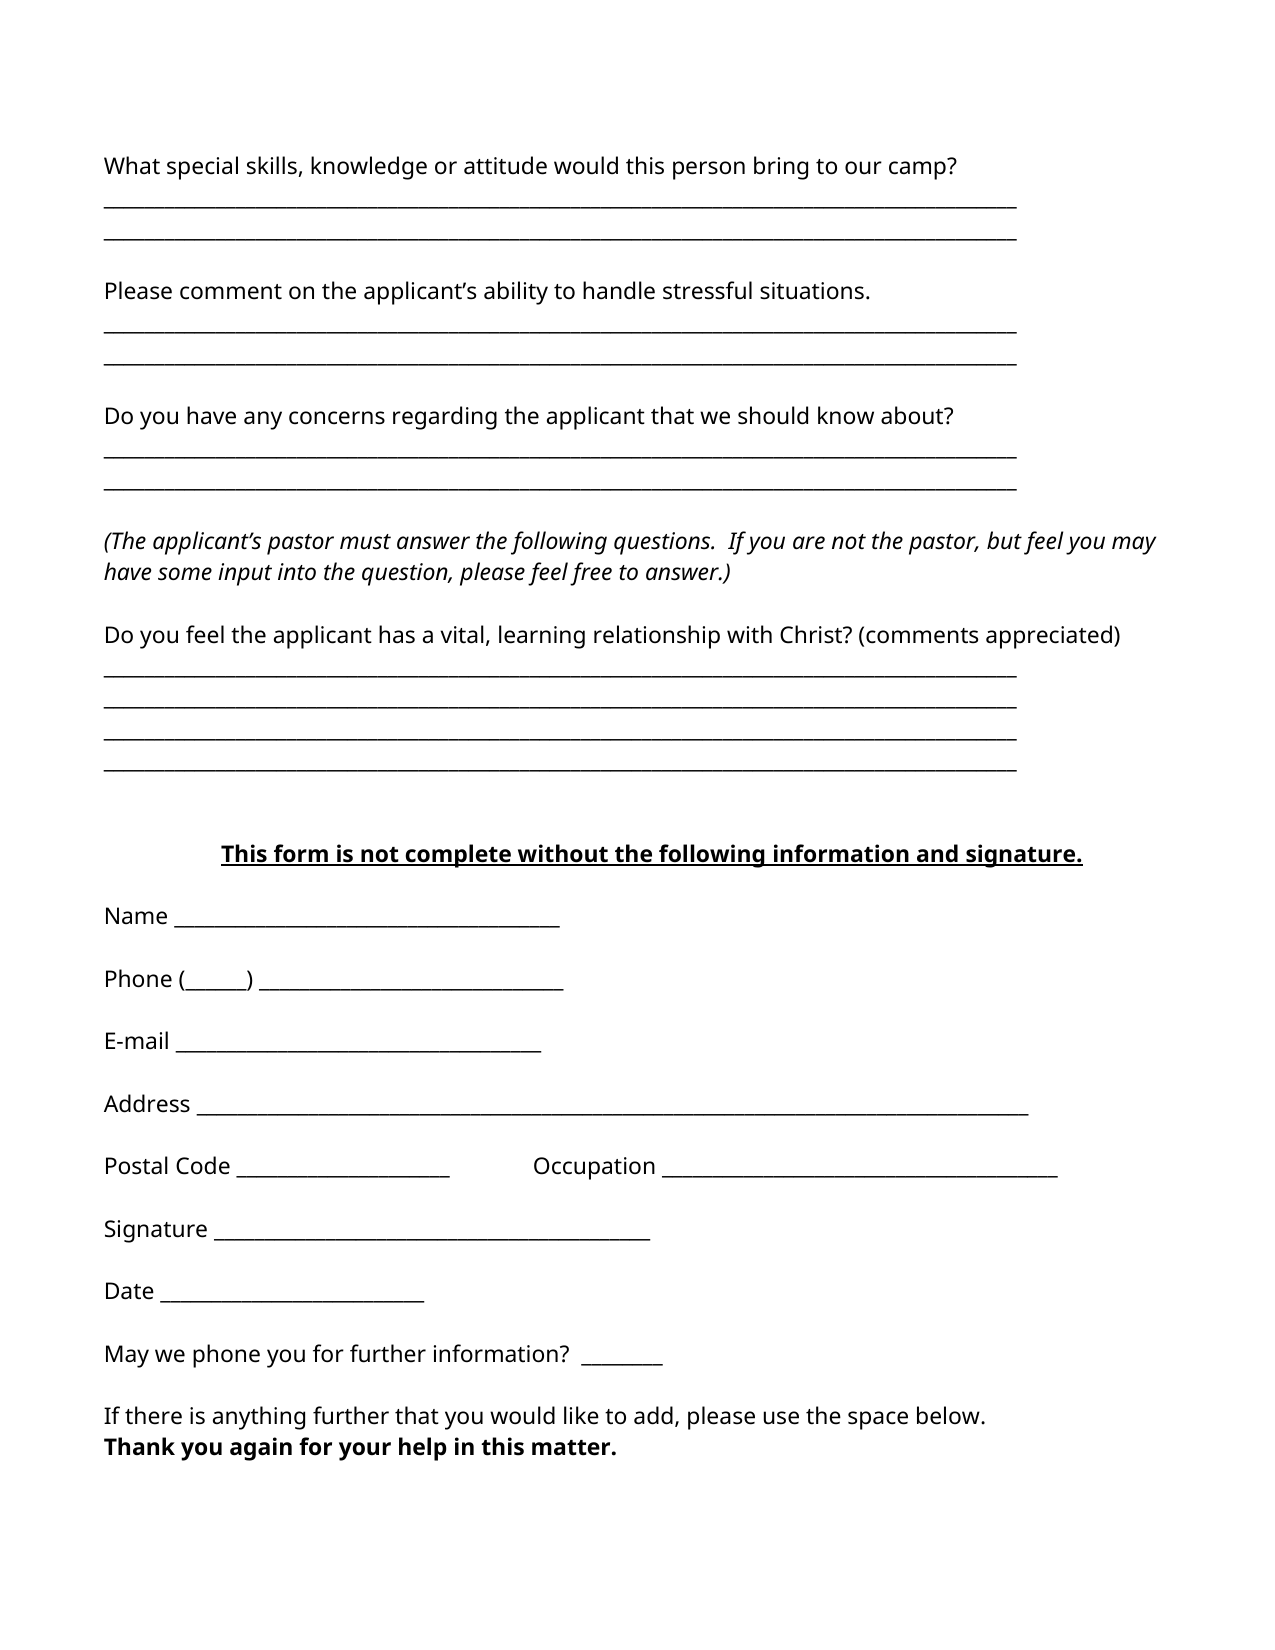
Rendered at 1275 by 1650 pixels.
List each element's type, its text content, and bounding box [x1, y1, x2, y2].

text Please comment on the applicant’s ability to handle stressful situations. [103, 275, 1200, 306]
text Phone (______) ______________________________ [103, 962, 1200, 994]
text May we phone you for further information? ________ [103, 1337, 1200, 1369]
text __________________________________________________________________________________________ [103, 337, 1200, 369]
text Thank you again for your help in this matter. [103, 1431, 1200, 1462]
text __________________________________________________________________________________________ [103, 306, 1200, 337]
text Date __________________________ [103, 1275, 1200, 1306]
text Signature ___________________________________________ [103, 1212, 1200, 1244]
text Postal Code _____________________ Occupation _______________________________________ [103, 1150, 1200, 1181]
text __________________________________________________________________________________________ [103, 431, 1200, 462]
text __________________________________________________________________________________________ [103, 212, 1200, 244]
text This form is not complete without the following information and signature. [103, 837, 1200, 869]
text If there is anything further that you would like to add, please use the space below. [103, 1400, 1200, 1431]
text __________________________________________________________________________________________ [103, 744, 1200, 775]
text What special skills, knowledge or attitude would this person bring to our camp? [103, 150, 1200, 181]
text __________________________________________________________________________________________ [103, 462, 1200, 494]
text Address __________________________________________________________________________________ [103, 1087, 1200, 1119]
text Name ______________________________________ [103, 900, 1200, 931]
text Do you have any concerns regarding the applicant that we should know about? [103, 400, 1200, 431]
text Do you feel the applicant has a vital, learning relationship with Christ? (comments appreciated) [103, 619, 1200, 650]
text E-mail ____________________________________ [103, 1025, 1200, 1056]
text __________________________________________________________________________________________ [103, 650, 1200, 681]
text __________________________________________________________________________________________ [103, 681, 1200, 712]
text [103, 181, 1200, 212]
text __________________________________________________________________________________________ [103, 712, 1200, 744]
text (The applicant’s pastor must answer the following questions. If you are not the pastor, but feel you may have some input into the question, please feel free to answer.) [103, 525, 1200, 587]
